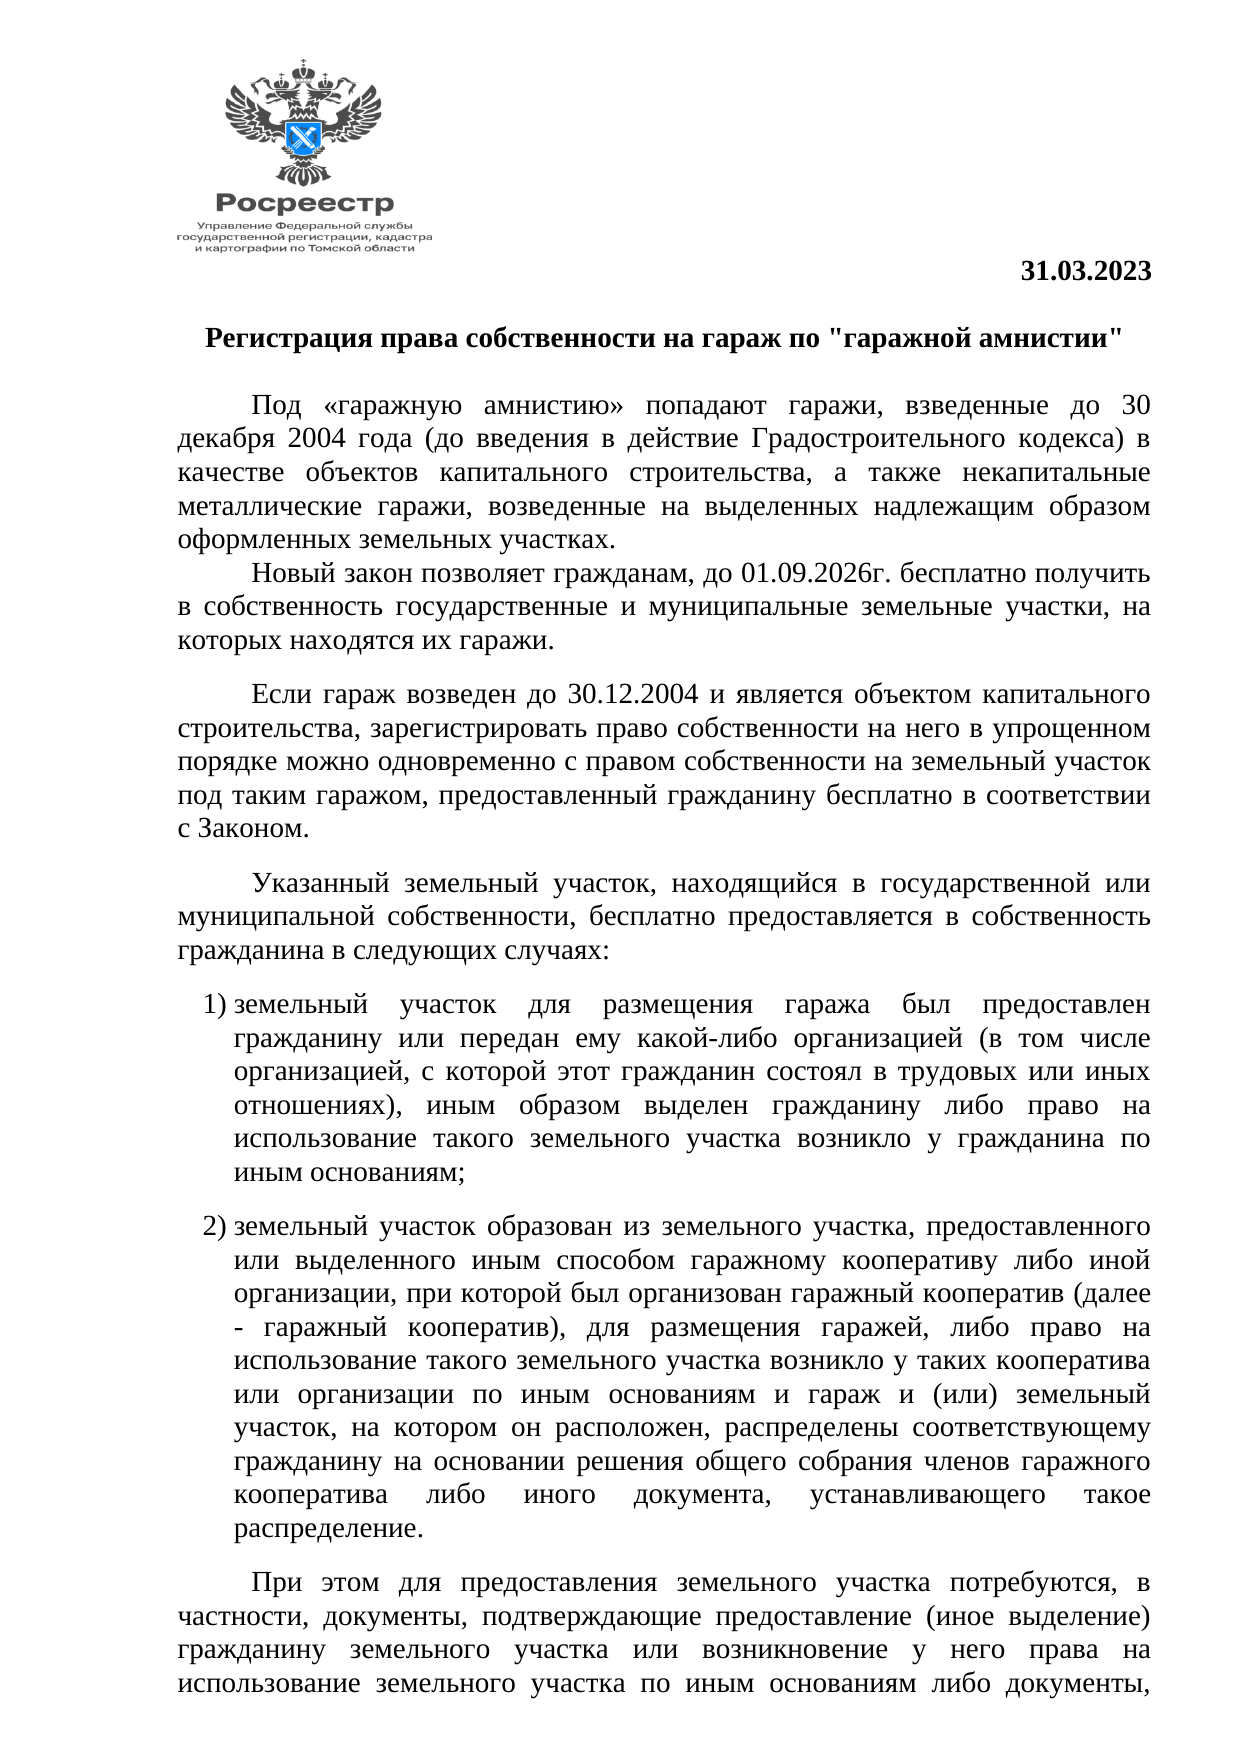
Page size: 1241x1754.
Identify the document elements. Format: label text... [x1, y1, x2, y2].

text 31.03.2023 [177, 253, 1152, 286]
text Регистрация права собственности на гараж по "гаражной амнистии" [177, 320, 1152, 353]
list земельный участок образован из земельного участка, предоставленного или выделенного иным способом гаражному кооперативу либо иной организации, при которой был организован гаражный кооператив (далее - гаражный кооператив), для размещения гаражей, либо право на использование такого земельного участка возникло у таких кооператива или организации по иным основаниям и гараж и (или) земельный участок, на котором он расположен, распределены соответствующему гражданину на основании решения общего собрания членов гаражного кооператива либо иного документа, устанавливающего такое распределение. [202, 1208, 1152, 1544]
text Под «гаражную амнистию» попадают гаражи, взведенные до 30 декабря 2004 года (до введения в действие Градостроительного кодекса) в качестве объектов капитального строительства, а также некапитальные металлические гаражи, возведенные на выделенных надлежащим образом оформленных земельных участках. [177, 387, 1152, 555]
picture [177, 59, 432, 253]
text Новый закон позволяет гражданам, до 01.09.2026г. бесплатно получить в собственность государственные и муниципальные земельные участки, на которых находятся их гаражи. [177, 555, 1152, 655]
list земельный участок для размещения гаража был предоставлен гражданину или передан ему какой-либо организацией (в том числе организацией, с которой этот гражданин состоял в трудовых или иных отношениях), иным образом выделен гражданину либо право на использование такого земельного участка возникло у гражданина по иным основаниям; [202, 986, 1152, 1187]
text Указанный земельный участок, находящийся в государственной или муниципальной собственности, бесплатно предоставляется в собственность гражданина в следующих случаях: [177, 865, 1152, 965]
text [177, 1564, 1152, 1699]
text Если гараж возведен до 30.12.2004 и является объектом капитального строительства, зарегистрировать право собственности на него в упрощенном порядке можно одновременно с правом собственности на земельный участок под таким гаражом, предоставленный гражданину бесплатно в соответствии с Законом. [177, 676, 1152, 844]
